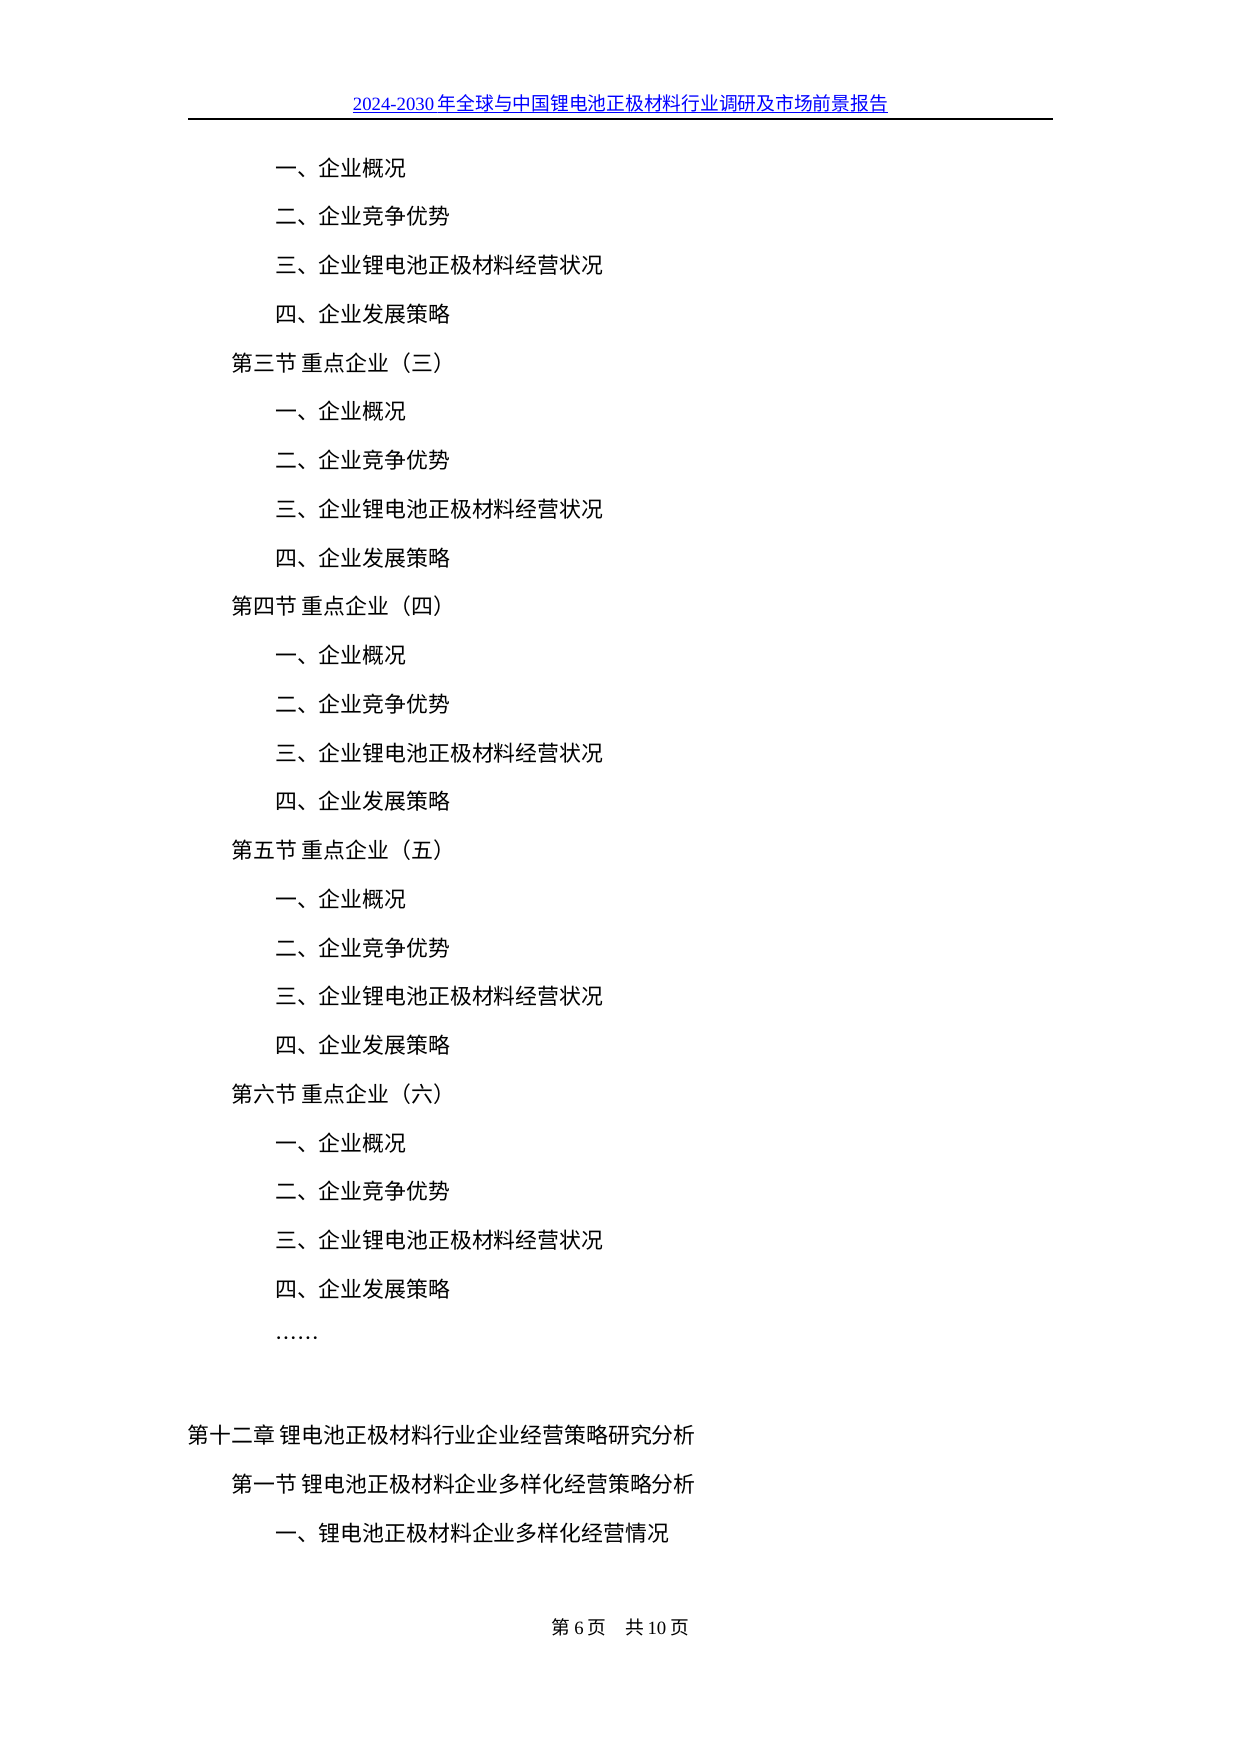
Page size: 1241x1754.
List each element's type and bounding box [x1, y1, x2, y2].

text [187, 150, 1053, 1548]
